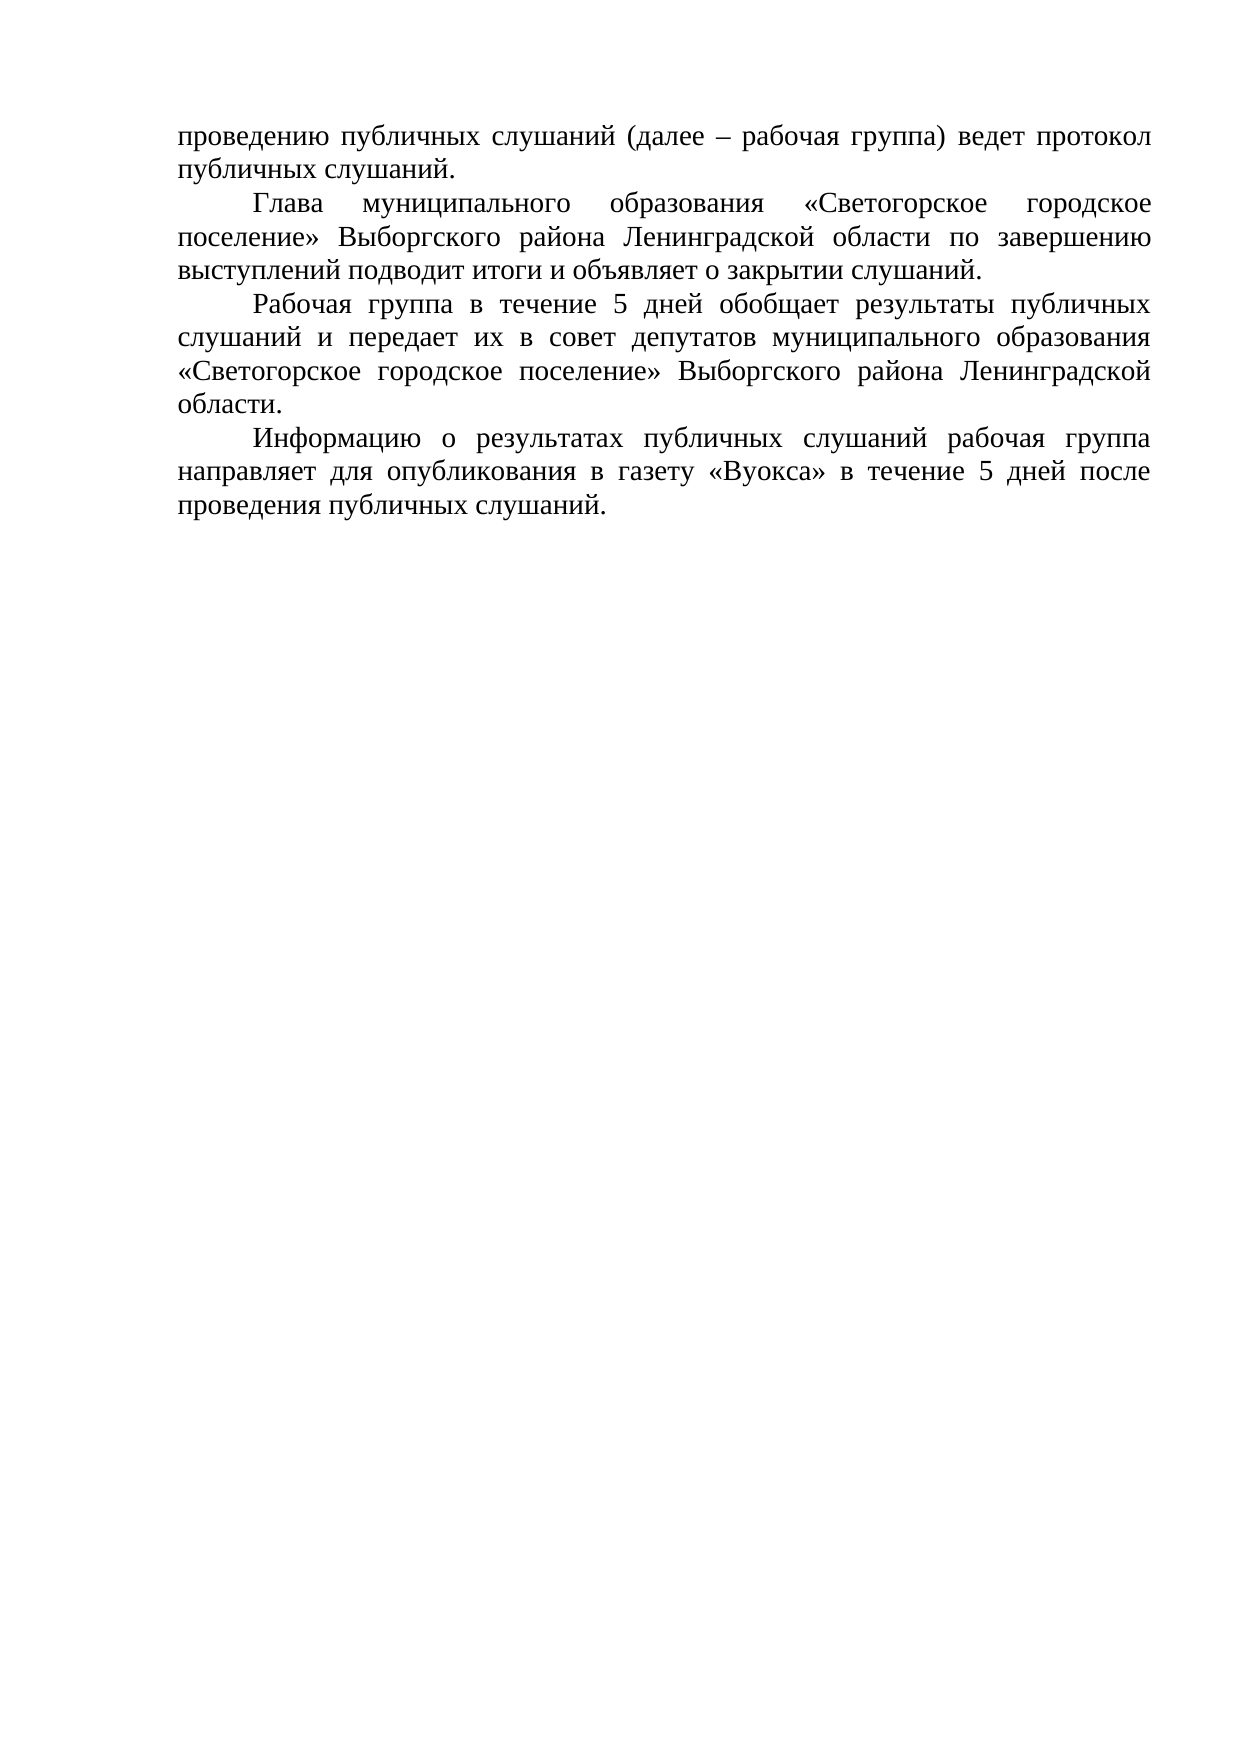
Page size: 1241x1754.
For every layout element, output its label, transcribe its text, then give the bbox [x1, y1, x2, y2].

text Глава муниципального образования «Светогорское городское поселение» Выборгского района Ленинградской области по завершению выступлений подводит итоги и объявляет о закрытии слушаний. [177, 185, 1152, 286]
text Рабочая группа в течение 5 дней обобщает результаты публичных слушаний и передает их в совет депутатов муниципального образования «Светогорское городское поселение» Выборгского района Ленинградской области. [177, 286, 1152, 420]
text Информацию о результатах публичных слушаний рабочая группа направляет для опубликования в газету «Вуокса» в течение 5 дней после проведения публичных слушаний. [177, 420, 1152, 521]
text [177, 118, 1152, 185]
